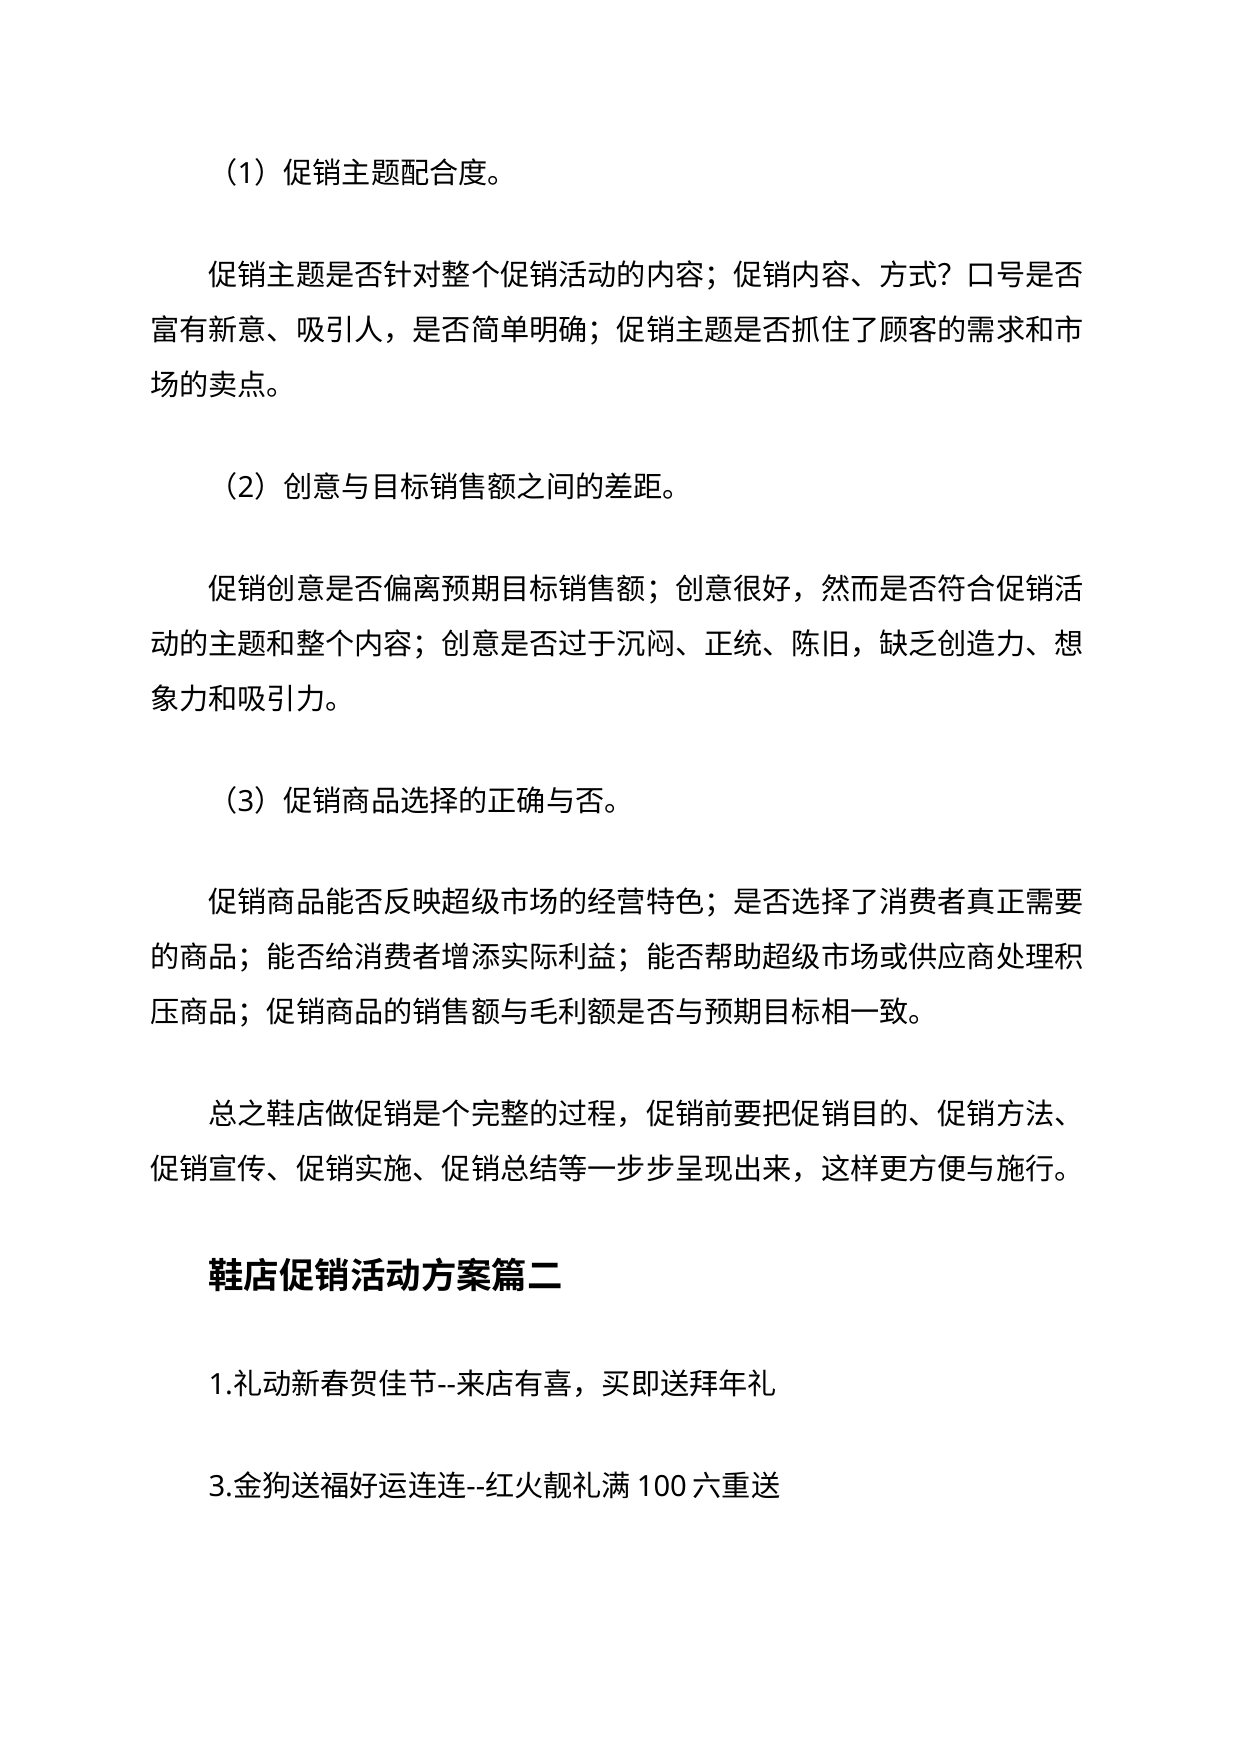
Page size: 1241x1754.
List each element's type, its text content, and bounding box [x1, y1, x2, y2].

text 鞋店促销活动方案篇二 [150, 1247, 1090, 1298]
text （3）促销商品选择的正确与否。 [150, 777, 1090, 819]
text 促销主题是否针对整个促销活动的内容；促销内容、方式？口号是否富有新意、吸引人，是否简单明确；促销主题是否抓住了顾客的需求和市场的卖点。 [150, 252, 1090, 404]
text 促销商品能否反映超级市场的经营特色；是否选择了消费者真正需要的商品；能否给消费者增添实际利益；能否帮助超级市场或供应商处理积压商品；促销商品的销售额与毛利额是否与预期目标相一致。 [150, 879, 1090, 1031]
text 1.礼动新春贺佳节--来店有喜，买即送拜年礼 [150, 1361, 1090, 1403]
text （2）创意与目标销售额之间的差距。 [150, 463, 1090, 506]
text 促销创意是否偏离预期目标销售额；创意很好，然而是否符合促销活动的主题和整个内容；创意是否过于沉闷、正统、陈旧，缺乏创造力、想象力和吸引力。 [150, 566, 1090, 718]
text （1）促销主题配合度。 [150, 150, 1090, 192]
text 3.金狗送福好运连连--红火靓礼满100六重送 [150, 1463, 1090, 1505]
text 总之鞋店做促销是个完整的过程，促销前要把促销目的、促销方法、促销宣传、促销实施、促销总结等一步步呈现出来，这样更方便与施行。 [150, 1091, 1090, 1188]
